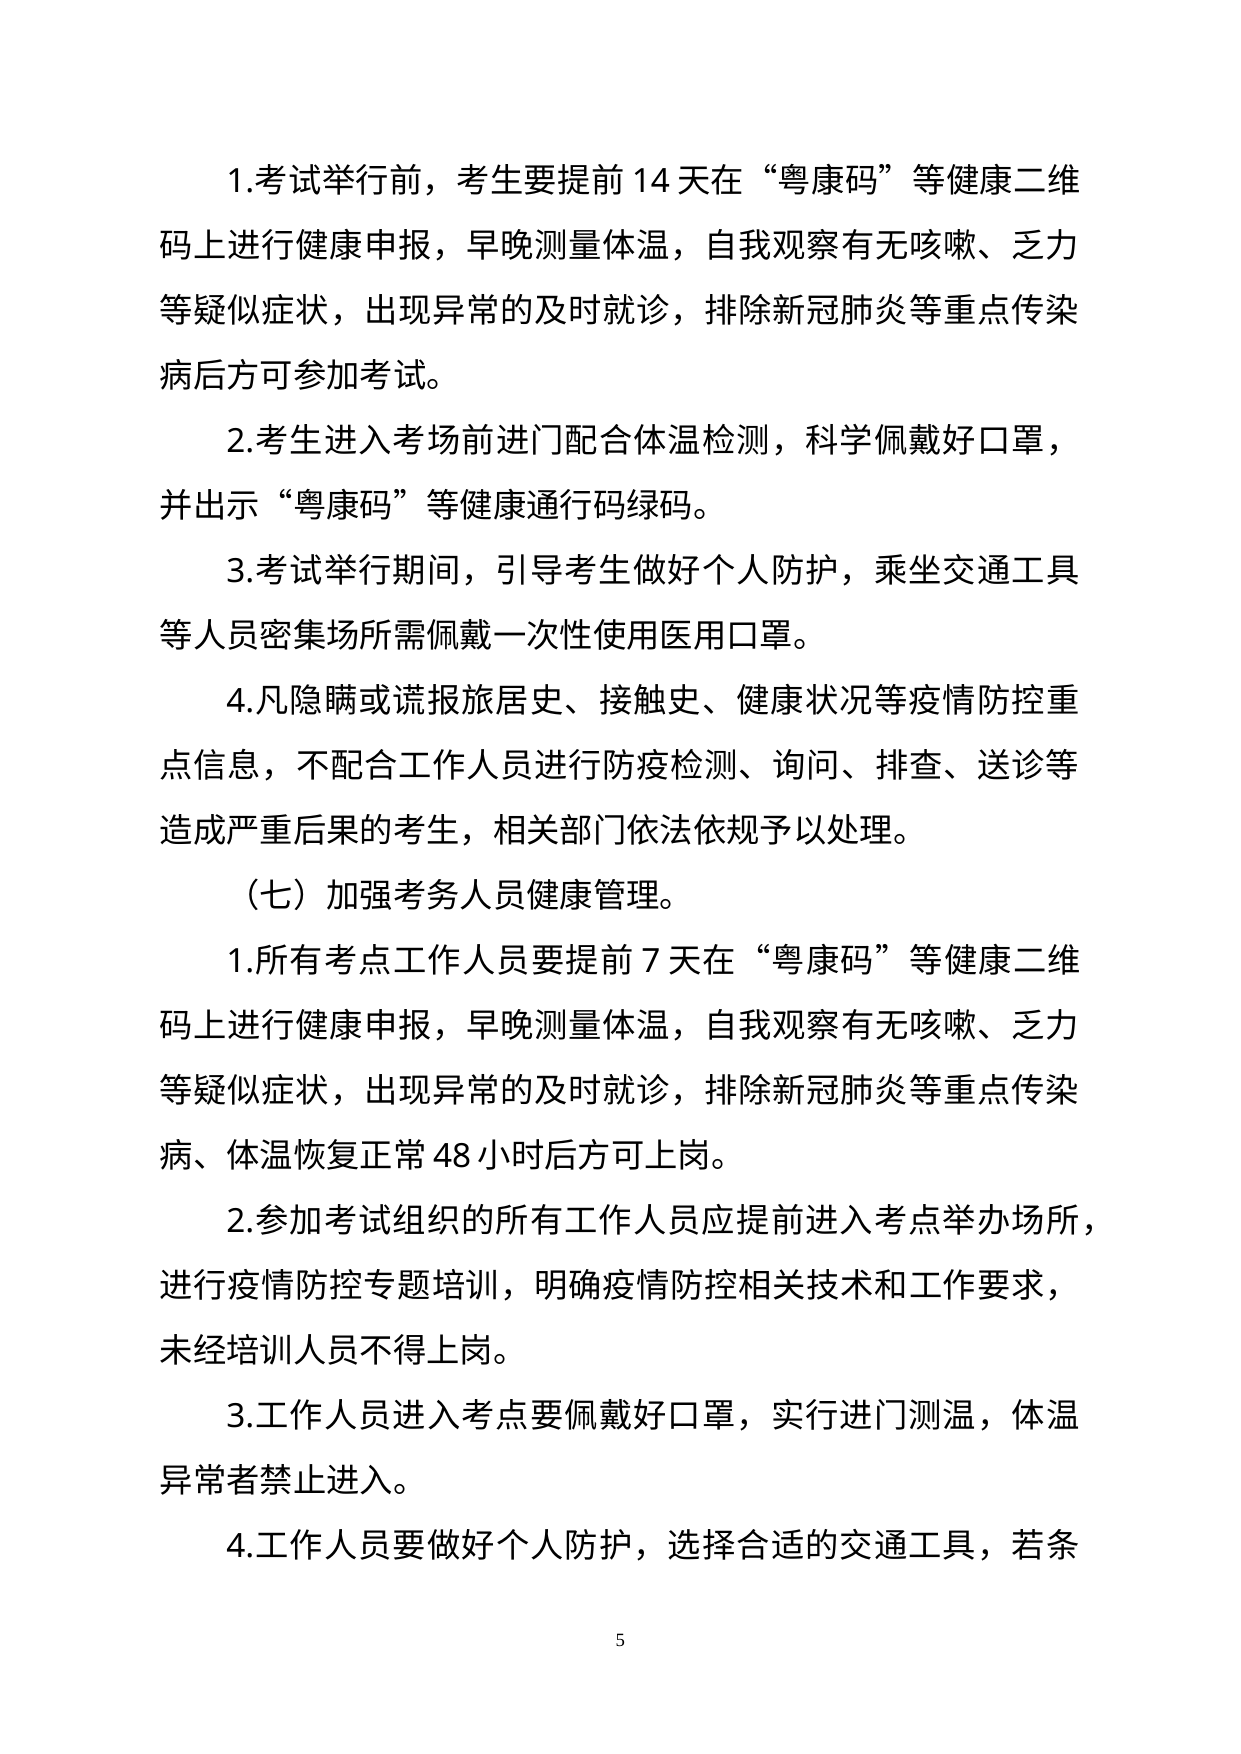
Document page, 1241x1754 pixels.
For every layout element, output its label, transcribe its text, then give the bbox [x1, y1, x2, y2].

text （七）加强考务人员健康管理。 [159, 861, 1081, 926]
text 4.凡隐瞒或谎报旅居史、接触史、健康状况等疫情防控重点信息，不配合工作人员进行防疫检测、询问、排查、送诊等造成严重后果的考生，相关部门依法依规予以处理。 [159, 666, 1081, 861]
text 2.考生进入考场前进门配合体温检测，科学佩戴好口罩，并出示“粤康码”等健康通行码绿码。 [159, 406, 1081, 536]
text 1.考试举行前，考生要提前14天在“粤康码”等健康二维码上进行健康申报，早晚测量体温，自我观察有无咳嗽、乏力等疑似症状，出现异常的及时就诊，排除新冠肺炎等重点传染病后方可参加考试。 [159, 146, 1081, 406]
text 1.所有考点工作人员要提前7天在“粤康码”等健康二维码上进行健康申报，早晚测量体温，自我观察有无咳嗽、乏力等疑似症状，出现异常的及时就诊，排除新冠肺炎等重点传染病、体温恢复正常48小时后方可上岗。 [159, 926, 1081, 1186]
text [159, 1511, 1081, 1576]
text 3.工作人员进入考点要佩戴好口罩，实行进门测温，体温异常者禁止进入。 [159, 1381, 1081, 1511]
text 2.参加考试组织的所有工作人员应提前进入考点举办场所，进行疫情防控专题培训，明确疫情防控相关技术和工作要求，未经培训人员不得上岗。 [159, 1186, 1081, 1381]
text 3.考试举行期间，引导考生做好个人防护，乘坐交通工具等人员密集场所需佩戴一次性使用医用口罩。 [159, 536, 1081, 666]
